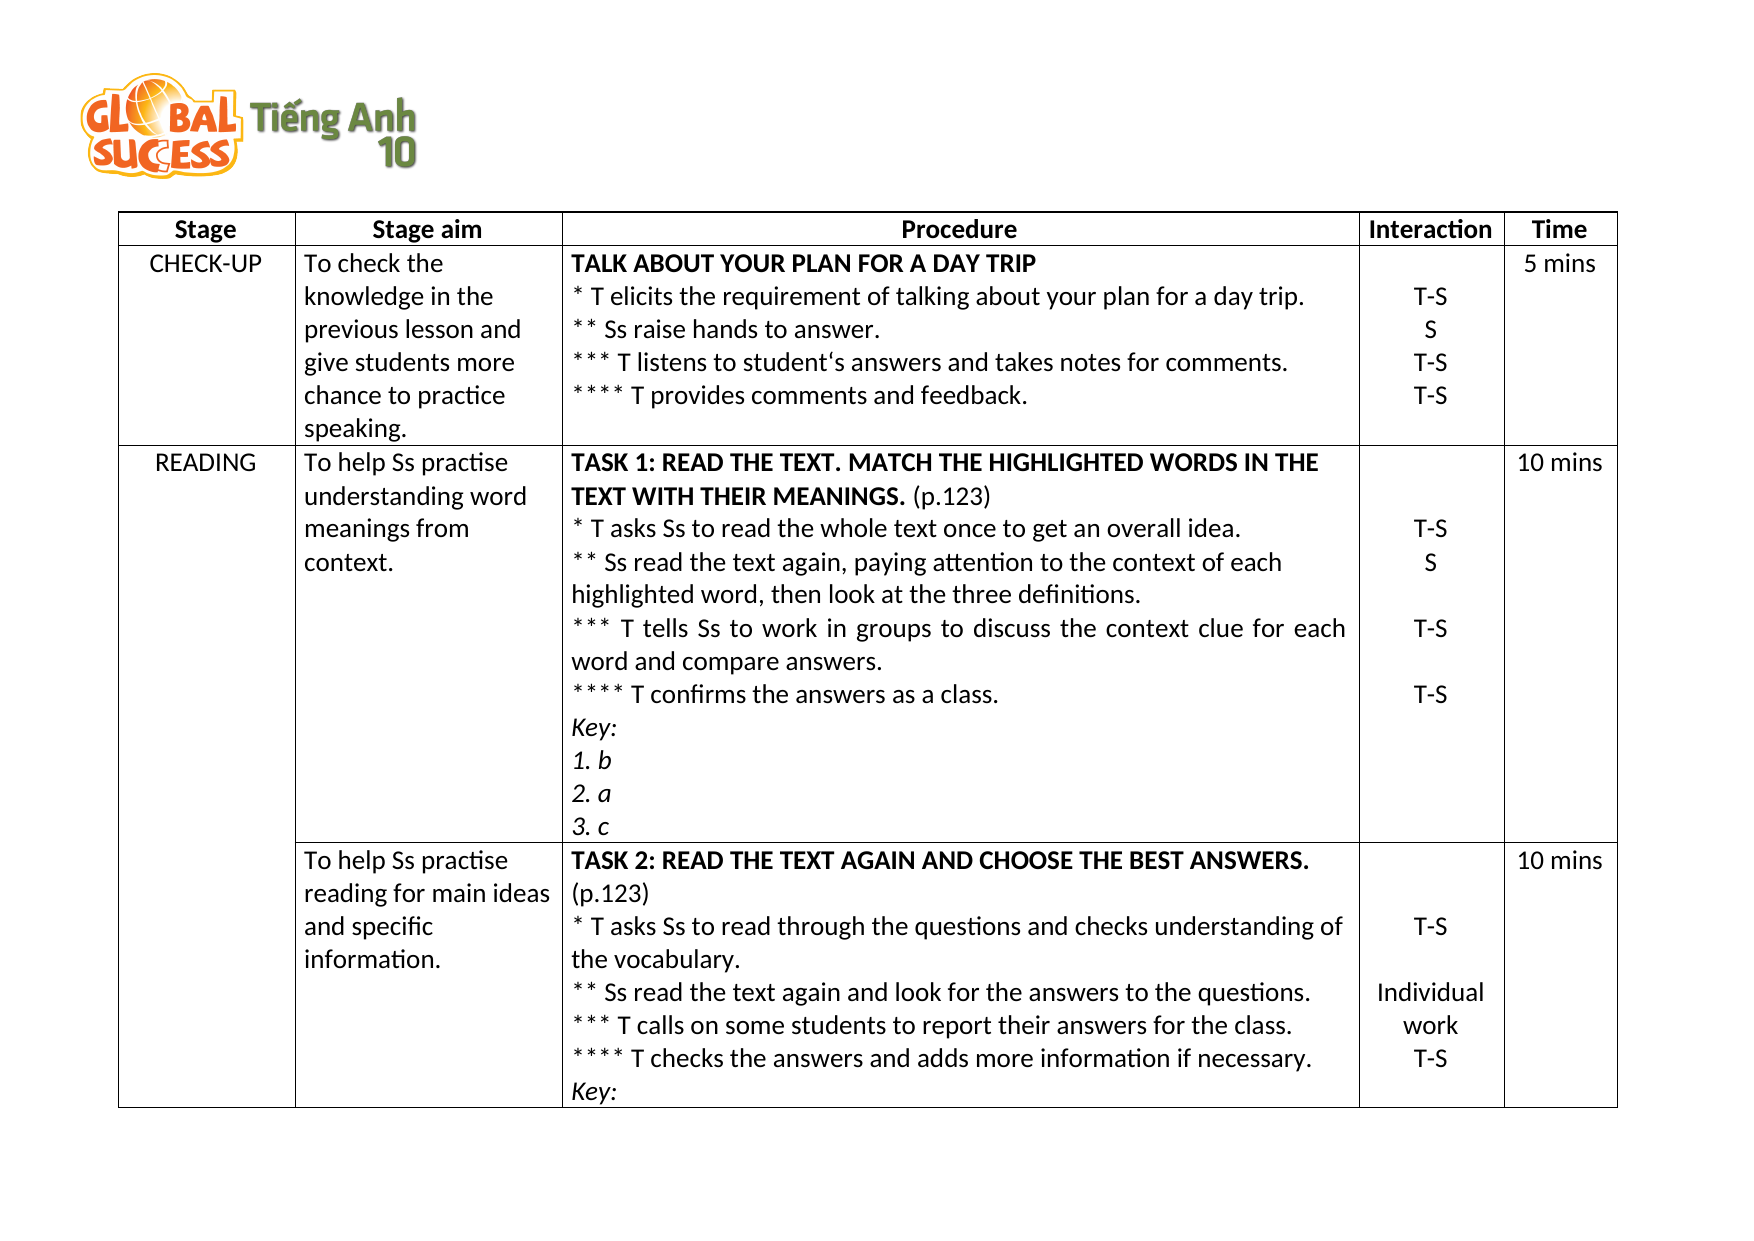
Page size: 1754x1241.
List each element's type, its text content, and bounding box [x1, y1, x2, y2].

table_cell To check the knowledge in the previous lesson and give students more chance to practice speaking. [296, 246, 562, 444]
table_cell 5 mins [1505, 246, 1617, 444]
table_cell 10 mins [1505, 446, 1617, 842]
table_header Time [1505, 213, 1617, 245]
table_header Stage aim [296, 213, 562, 245]
table_cell CHECK-UP [119, 246, 295, 444]
table_cell T-S S T-S T-S [1360, 246, 1504, 444]
table_cell 10 mins [1505, 843, 1617, 1107]
table_header Interaction [1360, 213, 1504, 245]
table_cell TALK ABOUT YOUR PLAN FOR A DAY TRIP * T elicits the requirement of talking about your plan for a day trip. ** Ss raise hands to answer. *** T listens to student‘s answers and takes notes for comments. **** T provides comments and feedback. [563, 246, 1359, 444]
table_cell To help Ss practise understanding word meanings from context. [296, 446, 562, 842]
picture [80, 73, 428, 179]
table_cell T-S Individual work T-S [1360, 843, 1504, 1107]
table_header Stage [119, 213, 295, 245]
table_cell TASK 1: READ THE TEXT. MATCH THE HIGHLIGHTED WORDS IN THE TEXT WITH THEIR MEANINGS. (p.123) * T asks Ss to read the whole text once to get an overall idea. ** Ss read the text again, paying attention to the context of each highlighted word, then look at the three definitions. *** T tells Ss to work in groups to discuss the context clue for each word and compare answers. **** T confirms the answers as a class. Key: 1. b 2. a 3. c [563, 446, 1359, 842]
table_cell READING [119, 446, 295, 1107]
table_cell T-S S T-S T-S [1360, 446, 1504, 842]
table_cell To help Ss practise reading for main ideas and specific information. [296, 843, 562, 1107]
table_header Procedure [563, 213, 1359, 245]
